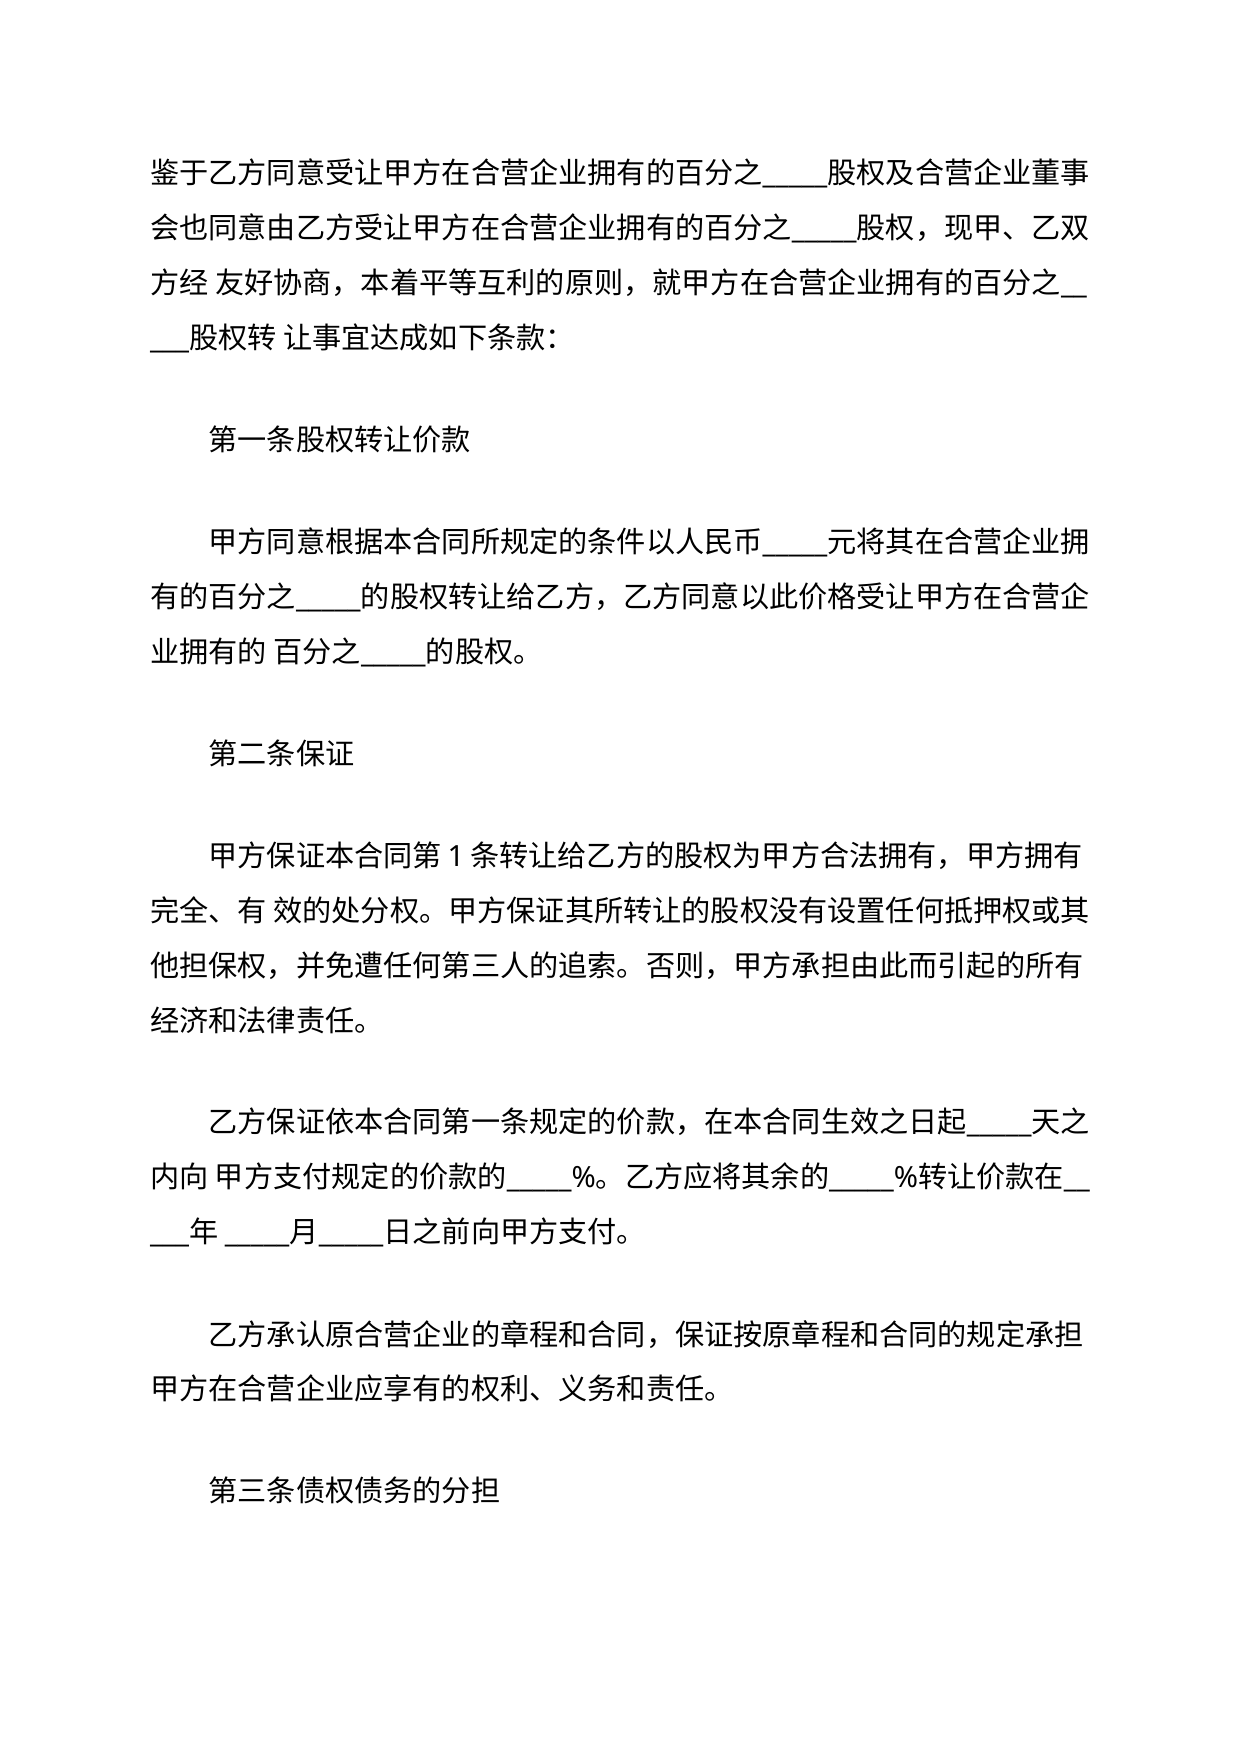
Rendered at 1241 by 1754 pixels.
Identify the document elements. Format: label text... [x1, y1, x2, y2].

text 第一条股权转让价款 [150, 417, 1090, 459]
text 乙方承认原合营企业的章程和合同，保证按原章程和合同的规定承担甲方在合营企业应享有的权利、义务和责任。 [150, 1311, 1090, 1408]
text 第三条债权债务的分担 [150, 1468, 1090, 1510]
text 乙方保证依本合同第一条规定的价款，在本合同生效之日起_____天之内向 甲方支付规定的价款的_____%。乙方应将其余的_____%转让价款在_____年 _____月_____日之前向甲方支付。 [150, 1099, 1090, 1251]
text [150, 150, 1090, 357]
text 第二条保证 [150, 731, 1090, 773]
text 甲方同意根据本合同所规定的条件以人民币_____元将其在合营企业拥有的百分之_____的股权转让给乙方，乙方同意以此价格受让甲方在合营企业拥有的 百分之_____的股权。 [150, 519, 1090, 671]
text 甲方保证本合同第1条转让给乙方的股权为甲方合法拥有，甲方拥有完全、有 效的处分权。甲方保证其所转让的股权没有设置任何抵押权或其他担保权，并免遭任何第三人的追索。否则，甲方承担由此而引起的所有经济和法律责任。 [150, 832, 1090, 1039]
